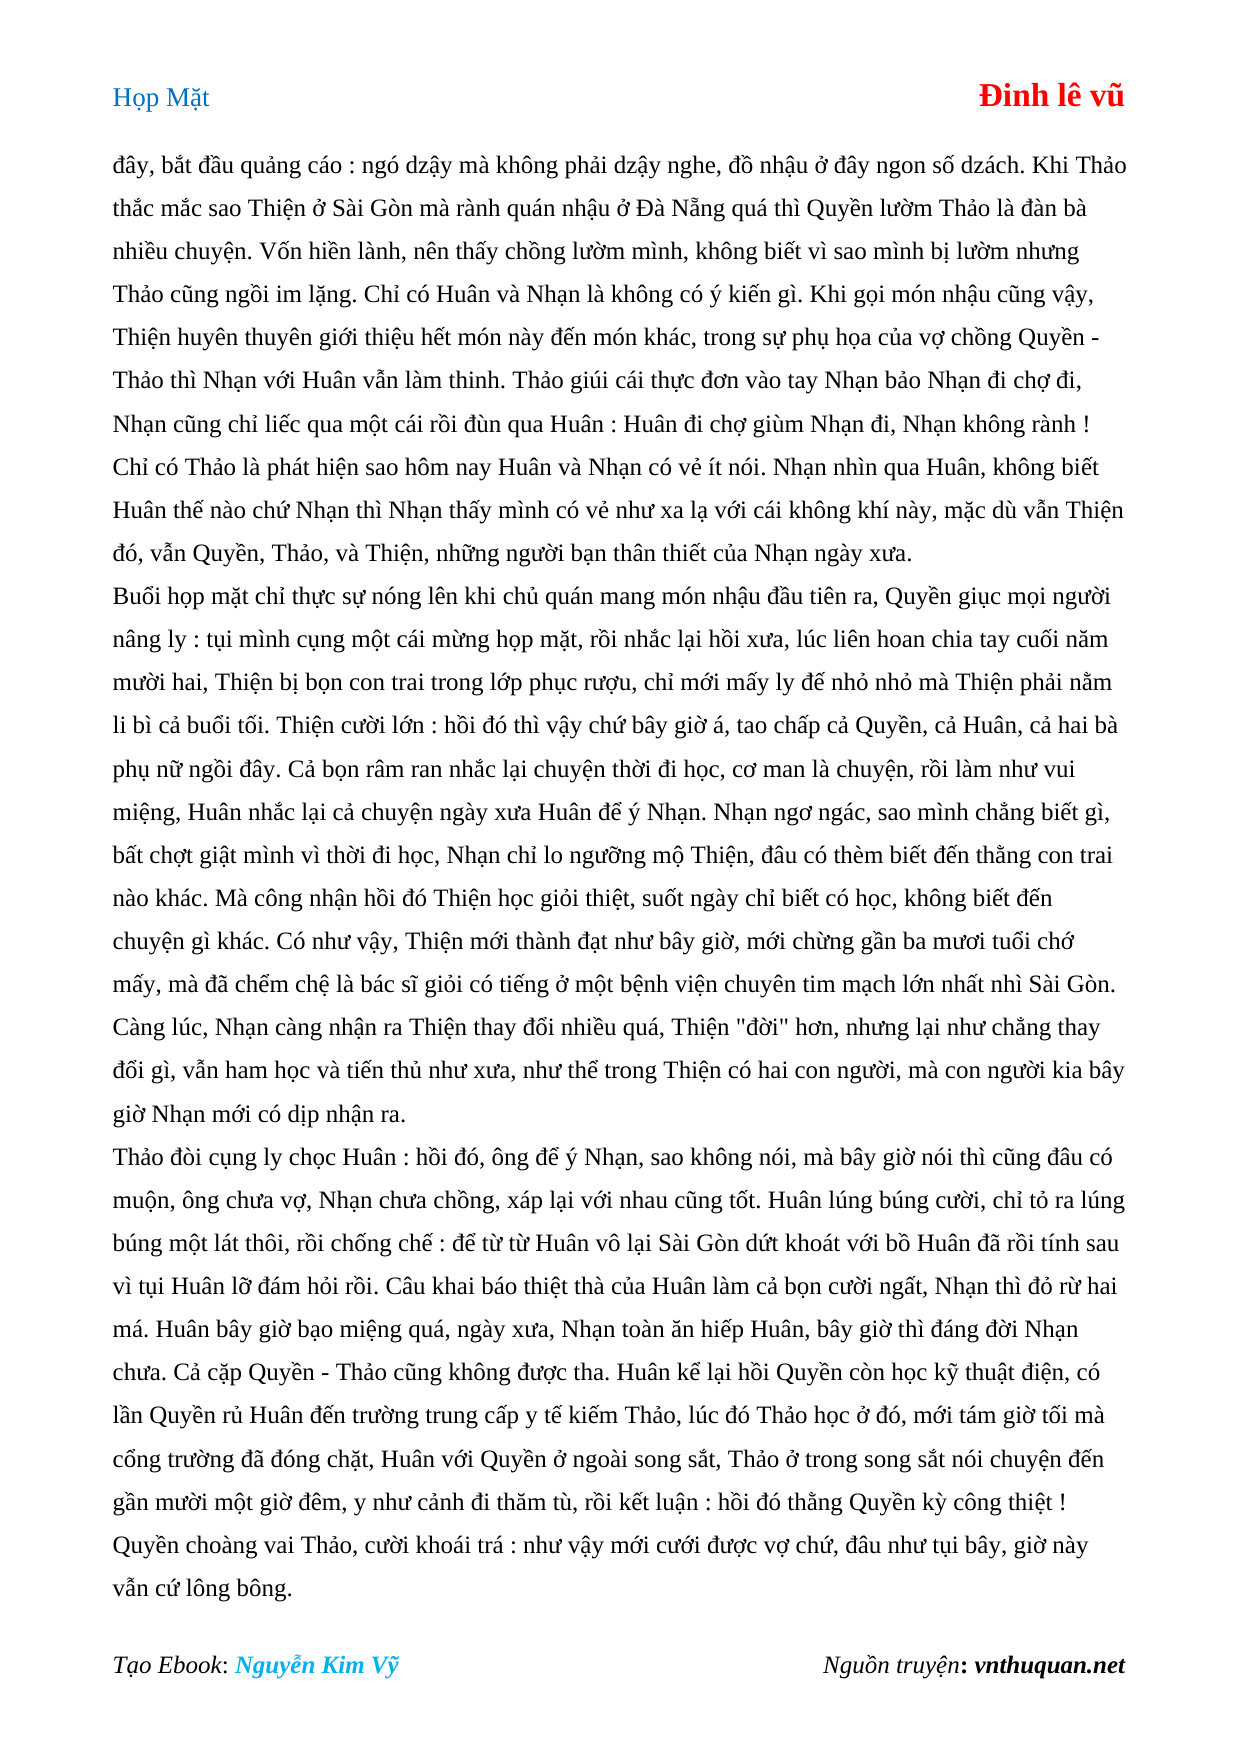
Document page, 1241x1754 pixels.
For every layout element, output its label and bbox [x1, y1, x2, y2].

text [112, 150, 1128, 1602]
